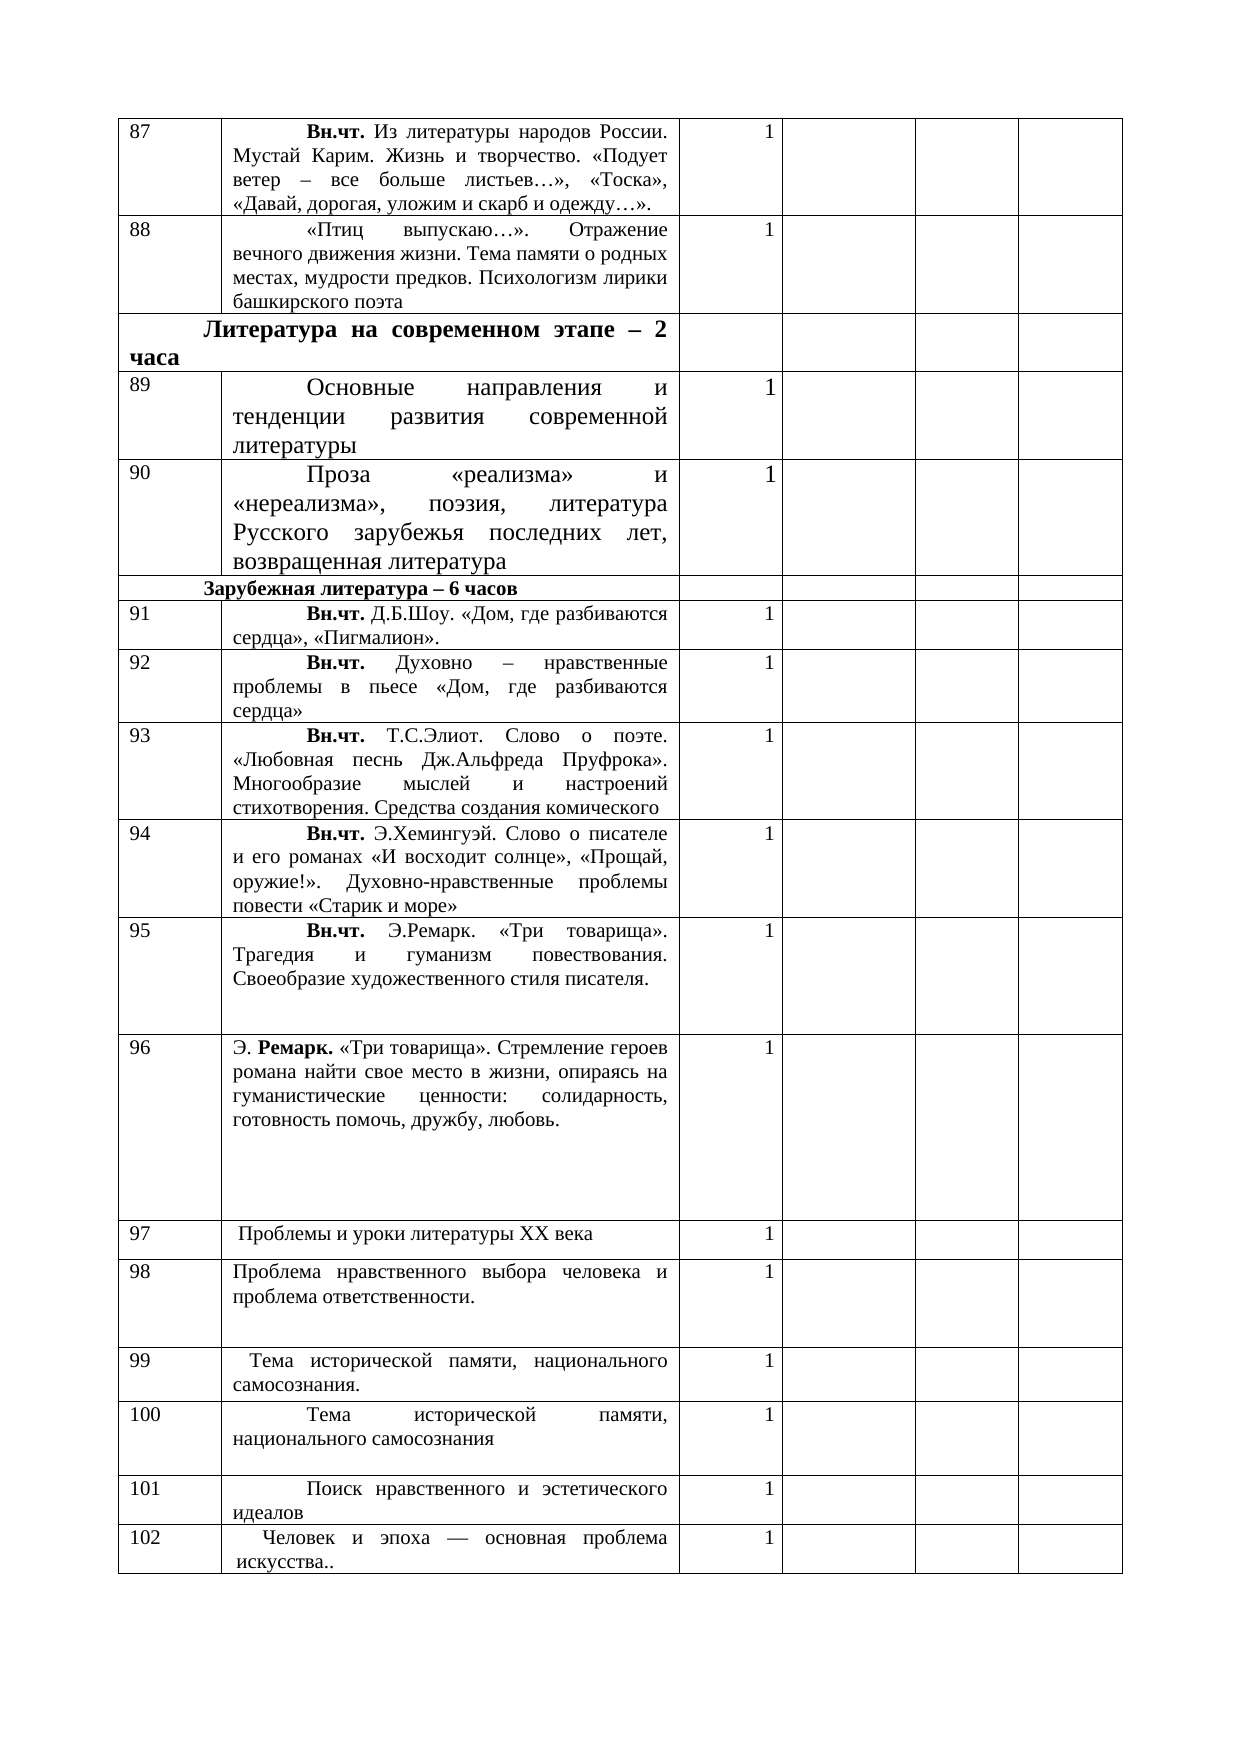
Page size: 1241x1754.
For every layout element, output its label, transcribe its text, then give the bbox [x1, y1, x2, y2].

table_cell 101 [119, 1476, 221, 1524]
table_cell [1019, 723, 1122, 819]
table_cell Поиск нравственного и эстетического идеалов [222, 1476, 679, 1524]
table_cell 1 [680, 1035, 782, 1220]
table_cell Вн.чт. Т.С.Элиот. Слово о поэте. «Любовная песнь Дж.Альфреда Пруфрока». Многообразие мыслей и настроений стихотворения. Средства создания комического [222, 723, 679, 819]
table_cell [1019, 1221, 1122, 1258]
table_cell [783, 1476, 915, 1524]
table_cell «Птиц выпускаю…». Отражение вечного движения жизни. Тема памяти о родных местах, мудрости предков. Психологизм лирики башкирского поэта [222, 216, 679, 313]
table_cell 93 [119, 723, 221, 819]
table_cell 87 [119, 119, 221, 215]
table_cell [916, 1260, 1018, 1347]
table_cell [1019, 119, 1122, 215]
table_cell [680, 314, 782, 371]
table_cell [1019, 1260, 1122, 1347]
table_cell 97 [119, 1221, 221, 1258]
table_cell [783, 1402, 915, 1475]
table_cell Тема исторической памяти, национального самосознания [222, 1402, 679, 1475]
table_cell 1 [680, 723, 782, 819]
table_cell 1 [680, 1221, 782, 1258]
table_cell [783, 918, 915, 1034]
table_cell 89 [119, 372, 221, 458]
table_cell [916, 650, 1018, 722]
table_cell [783, 314, 915, 371]
table_cell 88 [119, 216, 221, 313]
table_cell [1019, 216, 1122, 313]
table_cell 92 [119, 650, 221, 722]
table_cell [916, 820, 1018, 917]
table_cell [1019, 1476, 1122, 1524]
table_cell 1 [680, 650, 782, 722]
table_cell [783, 723, 915, 819]
table_cell Тема исторической памяти, национального самосознания. [222, 1348, 679, 1401]
table_cell [916, 601, 1018, 649]
table_cell Основные направления и тенденции развития современной литературы [222, 372, 679, 458]
table_cell [916, 1476, 1018, 1524]
table_cell [1019, 918, 1122, 1034]
table_cell [916, 723, 1018, 819]
table_cell [783, 601, 915, 649]
table_cell 95 [119, 918, 221, 1034]
table_cell 1 [680, 460, 782, 574]
table_cell 1 [680, 1348, 782, 1401]
table_cell [1019, 1348, 1122, 1401]
table_cell [783, 460, 915, 574]
table_cell [783, 650, 915, 722]
table_cell [916, 1348, 1018, 1401]
table_cell [783, 119, 915, 215]
table_cell Вн.чт. Э.Ремарк. «Три товарища». Трагедия и гуманизм повествования. Своеобразие художественного стиля писателя. [222, 918, 679, 1034]
table_cell [783, 820, 915, 917]
table_cell [1019, 576, 1122, 600]
table_cell 1 [680, 820, 782, 917]
table_cell [783, 1035, 915, 1220]
table_cell 1 [680, 119, 782, 215]
table_cell [1019, 1402, 1122, 1475]
table_cell [783, 576, 915, 600]
table_cell [1019, 372, 1122, 458]
table_cell [783, 1525, 915, 1573]
table_cell [783, 372, 915, 458]
table_cell 100 [119, 1402, 221, 1475]
table_cell 90 [119, 460, 221, 574]
table_cell [916, 119, 1018, 215]
table_cell [916, 1525, 1018, 1573]
table_cell 1 [680, 1260, 782, 1347]
table_cell [916, 1221, 1018, 1258]
table_cell [783, 1221, 915, 1258]
table_cell 1 [680, 1476, 782, 1524]
table_cell Проблема нравственного выбора человека и проблема ответственности. [222, 1260, 679, 1347]
table_cell 1 [680, 601, 782, 649]
table_cell 1 [680, 918, 782, 1034]
table_cell 91 [119, 601, 221, 649]
table_cell Человек и эпоха — основная проблема искусства.. [222, 1525, 679, 1573]
table_cell Э. Ремарк. «Три товарища». Стремление героев романа найти свое место в жизни, опираясь на гуманистические ценности: солидарность, готовность помочь, дружбу, любовь. [222, 1035, 679, 1220]
table_cell 1 [680, 372, 782, 458]
table_cell [1019, 601, 1122, 649]
table_cell Вн.чт. Духовно – нравственные проблемы в пьесе «Дом, где разбиваются сердца» [222, 650, 679, 722]
table_cell [916, 460, 1018, 574]
table_cell [1019, 1525, 1122, 1573]
table_cell [1019, 1035, 1122, 1220]
table_cell [916, 314, 1018, 371]
table_cell 1 [680, 1402, 782, 1475]
table_cell 98 [119, 1260, 221, 1347]
table_cell Проблемы и уроки литературы XX века [222, 1221, 679, 1258]
table_cell [916, 372, 1018, 458]
table_cell [1019, 314, 1122, 371]
table_cell [916, 1402, 1018, 1475]
table_cell [1019, 460, 1122, 574]
table_cell [783, 1348, 915, 1401]
table_cell 99 [119, 1348, 221, 1401]
table_cell [916, 216, 1018, 313]
table_cell 102 [119, 1525, 221, 1573]
table_cell [916, 918, 1018, 1034]
table_cell 94 [119, 820, 221, 917]
table_cell [1019, 650, 1122, 722]
table_cell [783, 216, 915, 313]
table_cell 1 [680, 216, 782, 313]
table_cell Вн.чт. Из литературы народов России. Мустай Карим. Жизнь и творчество. «Подует ветер – все больше листьев…», «Тоска», «Давай, дорогая, уложим и скарб и одежду…». [222, 119, 679, 215]
table_cell 1 [680, 1525, 782, 1573]
table_cell 96 [119, 1035, 221, 1220]
table_cell Литература на современном этапе – 2 часа [119, 314, 679, 371]
table_cell Проза «реализма» и «нереализма», поэзия, литература Русского зарубежья последних лет, возвращенная литература [222, 460, 679, 574]
table_cell [916, 1035, 1018, 1220]
table_cell [783, 1260, 915, 1347]
table_cell Зарубежная литература – 6 часов [119, 576, 679, 600]
table_cell [680, 576, 782, 600]
table_cell Вн.чт. Э.Хемингуэй. Слово о писателе и его романах «И восходит солнце», «Прощай, оружие!». Духовно-нравственные проблемы повести «Старик и море» [222, 820, 679, 917]
table_cell [1019, 820, 1122, 917]
table_cell [916, 576, 1018, 600]
table_cell Вн.чт. Д.Б.Шоу. «Дом, где разбиваются сердца», «Пигмалион». [222, 601, 679, 649]
